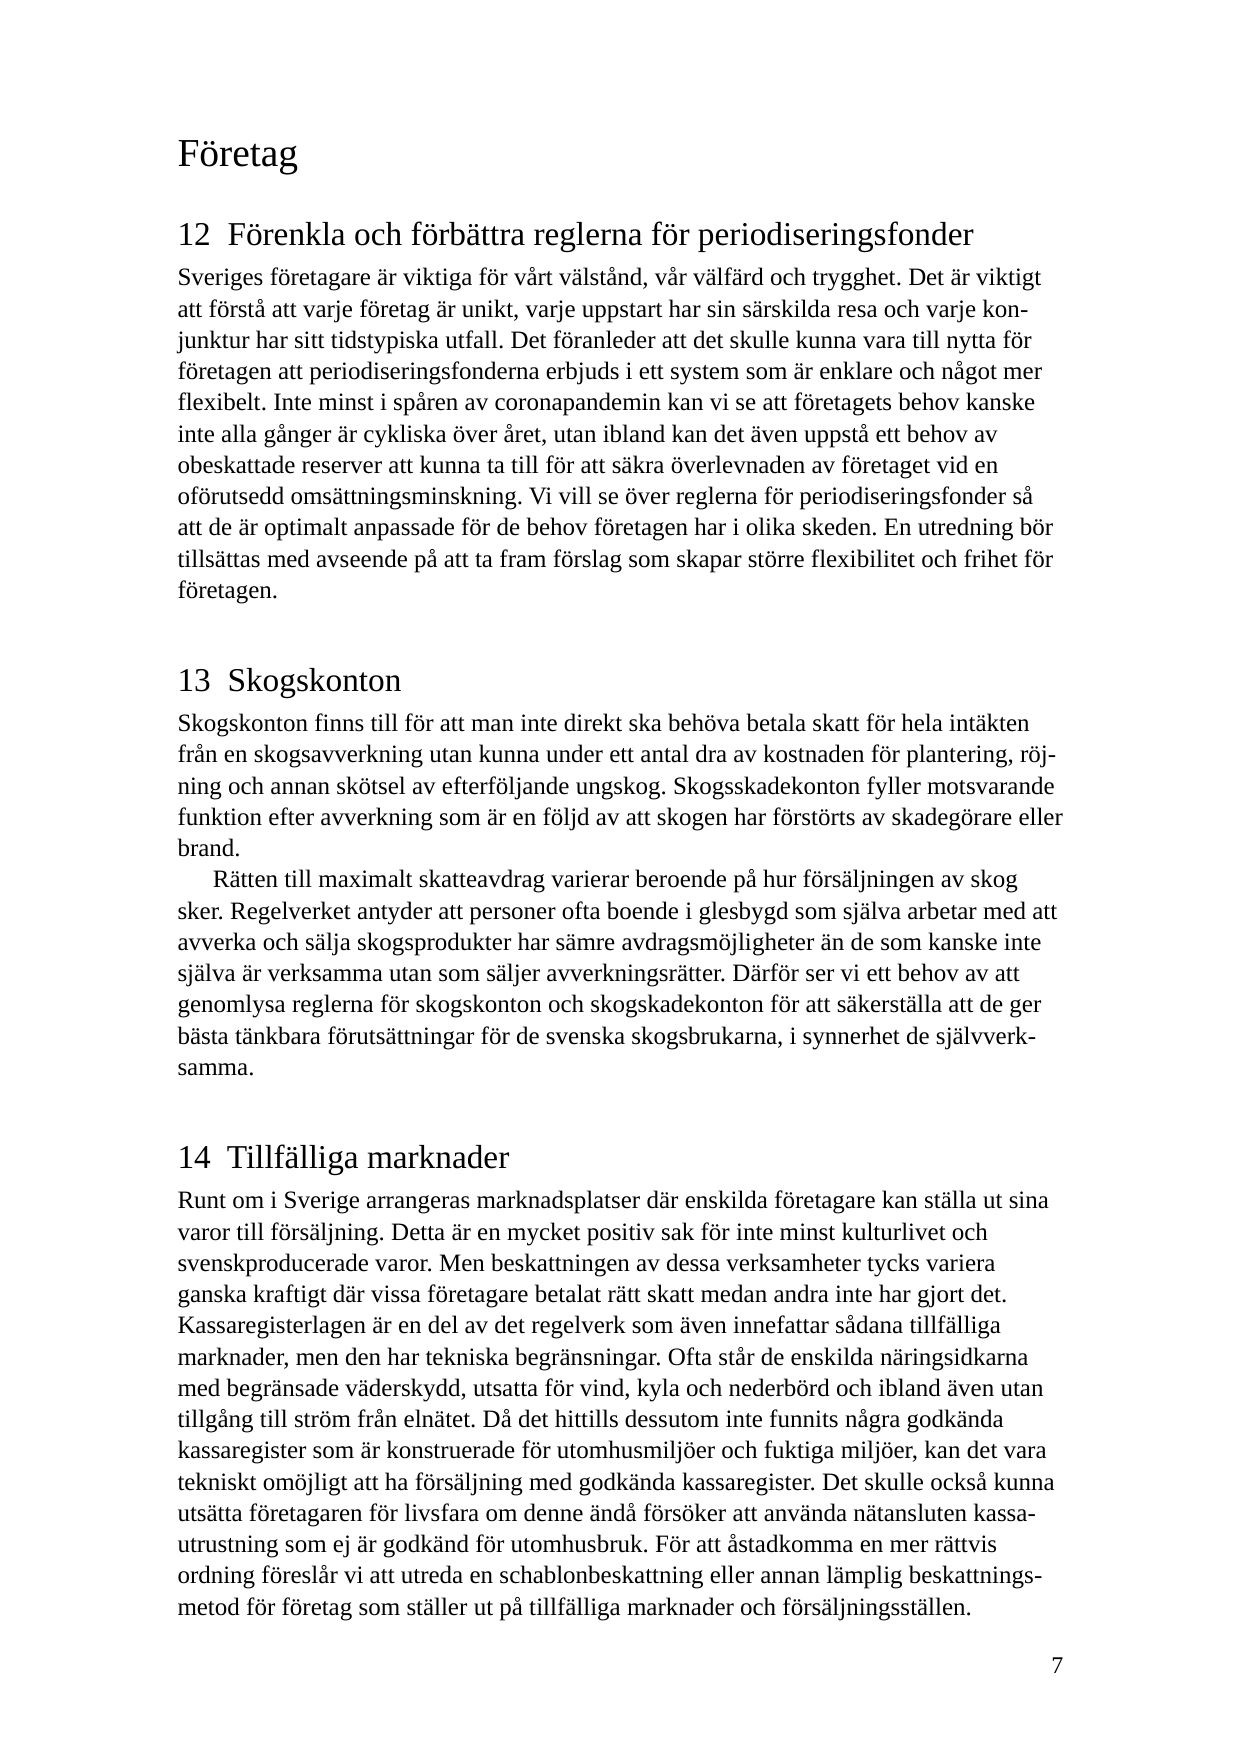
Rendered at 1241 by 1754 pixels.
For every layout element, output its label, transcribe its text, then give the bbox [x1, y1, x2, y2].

text Runt om i Sverige arrangeras marknadsplatser där enskilda företagare kan ställa ut sina varor till försäljning. Detta är en mycket positiv sak för inte minst kulturlivet och svenskproducerade varor. Men beskattningen av dessa verksamheter tycks variera ganska kraftigt där vissa företagare betalat rätt skatt medan andra inte har gjort det. Kassaregisterlagen är en del av det regelverk som även innefattar sådana tillfälliga marknader, men den har tekniska begränsningar. Ofta står de enskilda näringsidkarna med begränsade väderskydd, utsatta för vind, kyla och nederbörd och ibland även utan tillgång till ström från elnätet. Då det hittills dessutom inte funnits några godkända kassaregister som är konstruerade för utomhusmiljöer och fuktiga miljöer, kan det vara tekniskt omöjligt att ha försäljning med godkända kassaregister. Det skulle också kunna utsätta företagaren för livsfara om denne ändå försöker att använda nätansluten kassautrustning som ej är godkänd för utomhusbruk. För att åstadkomma en mer rättvis ordning föreslår vi att utreda en schablonbeskattning eller annan lämplig beskattningsmetod för företag som ställer ut på tillfälliga marknader och försäljningsställen. [177, 1183, 1063, 1620]
subtitle Företag [177, 134, 1063, 174]
text Rätten till maximalt skatteavdrag varierar beroende på hur försäljningen av skog sker. Regelverket antyder att personer ofta boende i glesbygd som själva arbetar med att avverka och sälja skogsprodukter har sämre avdragsmöjligheter än de som kanske inte själva är verksamma utan som säljer avverkningsrätter. Därför ser vi ett behov av att genomlysa reglerna för skogskonton och skogskadekonton för att säkerställa att de ger bästa tänkbara förutsättningar för de svenska skogsbrukarna, i synnerhet de självverksamma. [177, 862, 1063, 1081]
subtitle 12 Förenkla och förbättra reglerna för periodiseringsfonder [177, 220, 1063, 252]
text Sveriges företagare är viktiga för vårt välstånd, vår välfärd och trygghet. Det är viktigt att förstå att varje företag är unikt, varje uppstart har sin särskilda resa och varje konjunktur har sitt tidstypiska utfall. Det föranleder att det skulle kunna vara till nytta för företagen att periodiseringsfonderna erbjuds i ett system som är enklare och något mer flexibelt. Inte minst i spåren av coronapandemin kan vi se att företagets behov kanske inte alla gånger är cykliska över året, utan ibland kan det även uppstå ett behov av obeskattade reserver att kunna ta till för att säkra överlevnaden av företaget vid en oförutsedd omsättningsminskning. Vi vill se över reglerna för periodiseringsfonder så att de är optimalt anpassade för de behov företagen har i olika skeden. En utredning bör tillsättas med avseende på att ta fram förslag som skapar större flexibilitet och frihet för företagen. [177, 260, 1063, 604]
subtitle 13 Skogskonton [177, 666, 1063, 697]
subtitle 14 Tillfälliga marknader [177, 1143, 1063, 1174]
text Skogskonton finns till för att man inte direkt ska behöva betala skatt för hela intäkten från en skogsavverkning utan kunna under ett antal dra av kostnaden för plantering, röjning och annan skötsel av efterföljande ungskog. Skogsskadekonton fyller motsvarande funktion efter avverkning som är en följd av att skogen har förstörts av skadegörare eller brand. [177, 706, 1063, 862]
